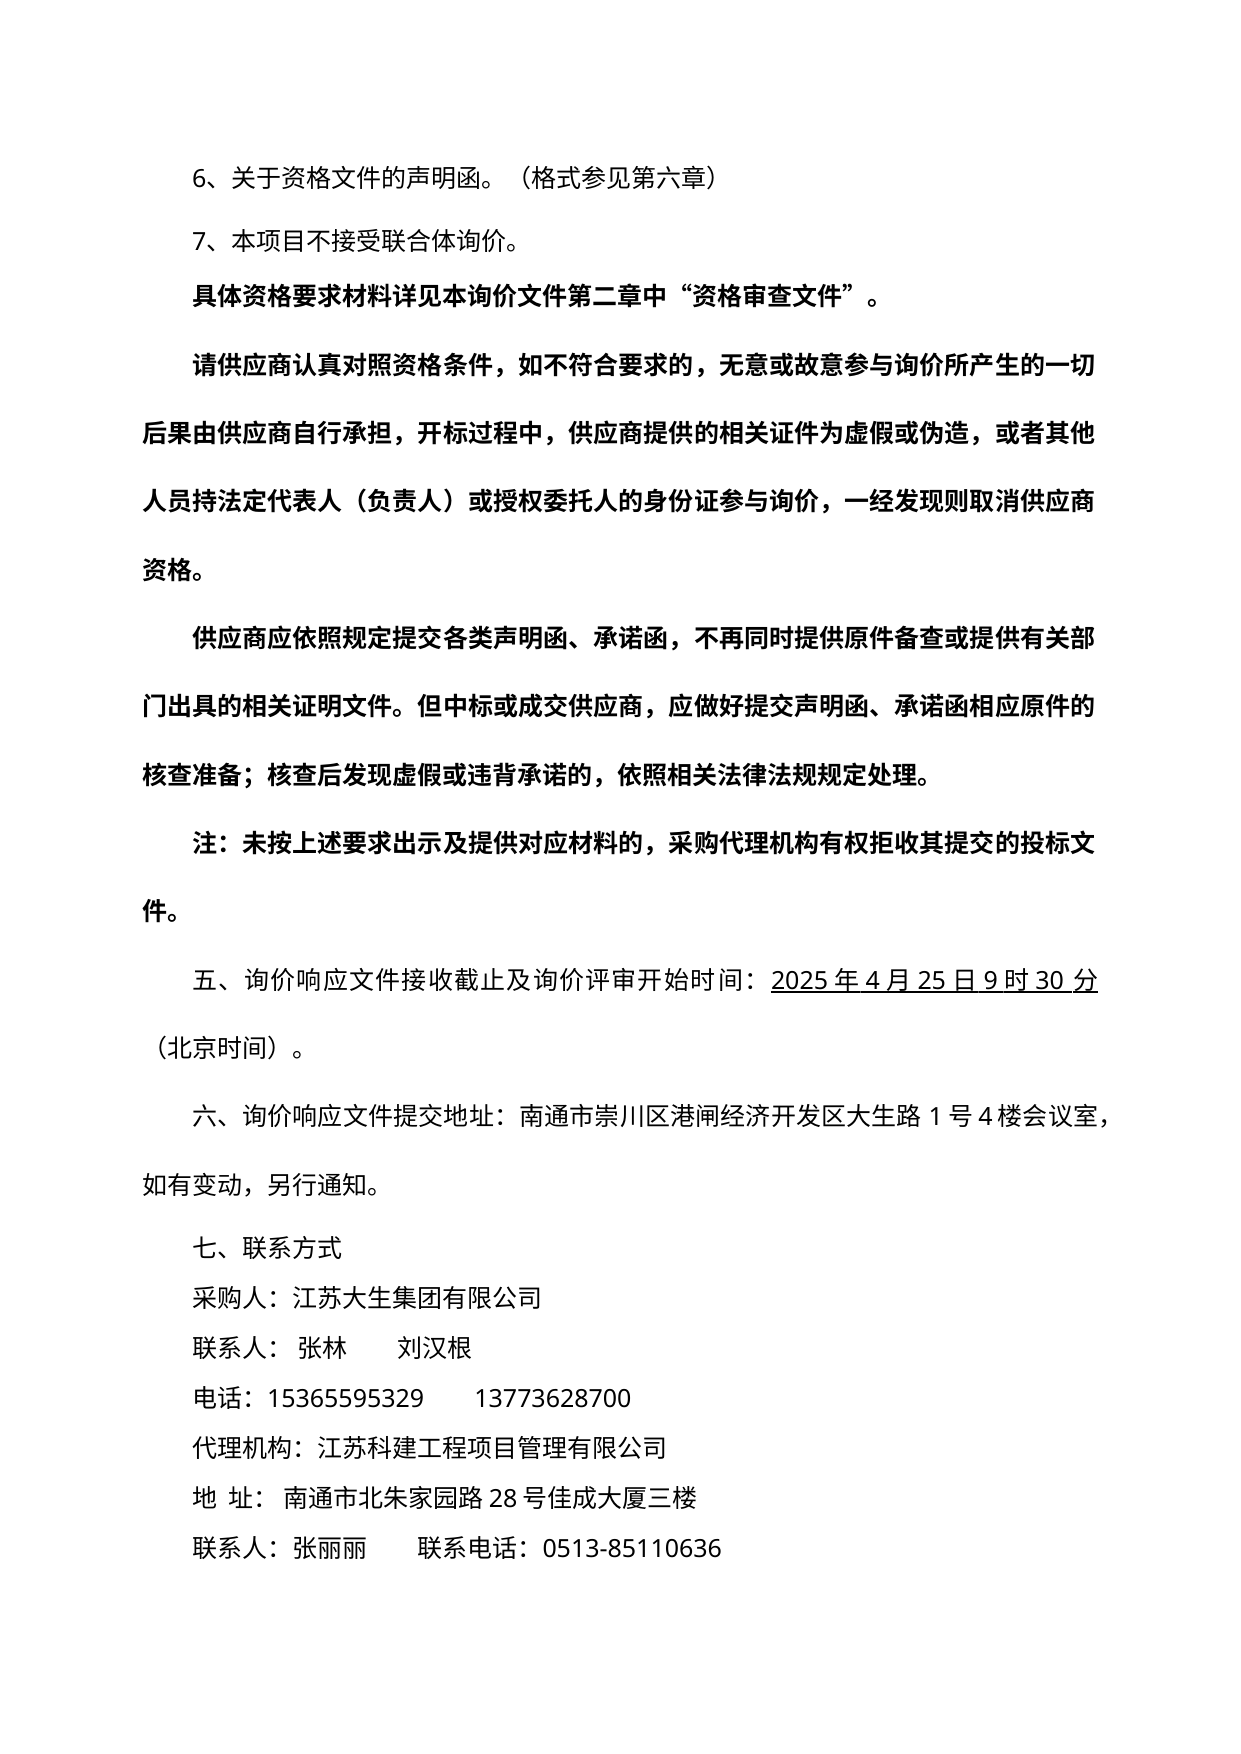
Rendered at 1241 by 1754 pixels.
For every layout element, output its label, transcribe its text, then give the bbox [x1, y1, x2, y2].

text 电话：15365595329 13773628700 [142, 1367, 1098, 1417]
text 五、询价响应文件接收截止及询价评审开始时间：2025年4月25日9时30 分（北京时间）。 [142, 944, 1098, 1081]
text 六、询价响应文件提交地址：南通市崇川区港闸经济开发区大生路1号4楼会议室，如有变动，另行通知。 [142, 1081, 1098, 1217]
text 注：未按上述要求出示及提供对应材料的，采购代理机构有权拒收其提交的投标文件。 [142, 807, 1098, 944]
text 联系人： 张林 刘汉根 [142, 1317, 1098, 1367]
text 具体资格要求材料详见本询价文件第二章中“资格审查文件”。 [142, 261, 1098, 329]
text 7、本项目不接受联合体询价。 [142, 211, 1098, 261]
text 请供应商认真对照资格条件，如不符合要求的，无意或故意参与询价所产生的一切后果由供应商自行承担，开标过程中，供应商提供的相关证件为虚假或伪造，或者其他人员持法定代表人（负责人）或授权委托人的身份证参与询价，一经发现则取消供应商资格。 [142, 329, 1098, 602]
text 联系人：张丽丽 联系电话：0513-85110636 [142, 1517, 1098, 1567]
text 代理机构：江苏科建工程项目管理有限公司 [142, 1417, 1098, 1467]
text 采购人：江苏大生集团有限公司 [142, 1267, 1098, 1317]
text 6、关于资格文件的声明函。（格式参见第六章） [142, 142, 1098, 211]
text 供应商应依照规定提交各类声明函、承诺函，不再同时提供原件备查或提供有关部门出具的相关证明文件。但中标或成交供应商，应做好提交声明函、承诺函相应原件的核查准备；核查后发现虚假或违背承诺的，依照相关法律法规规定处理。 [142, 602, 1098, 807]
text 地 址： 南通市北朱家园路28号佳成大厦三楼 [142, 1467, 1098, 1517]
text 七、联系方式 [142, 1217, 1098, 1267]
